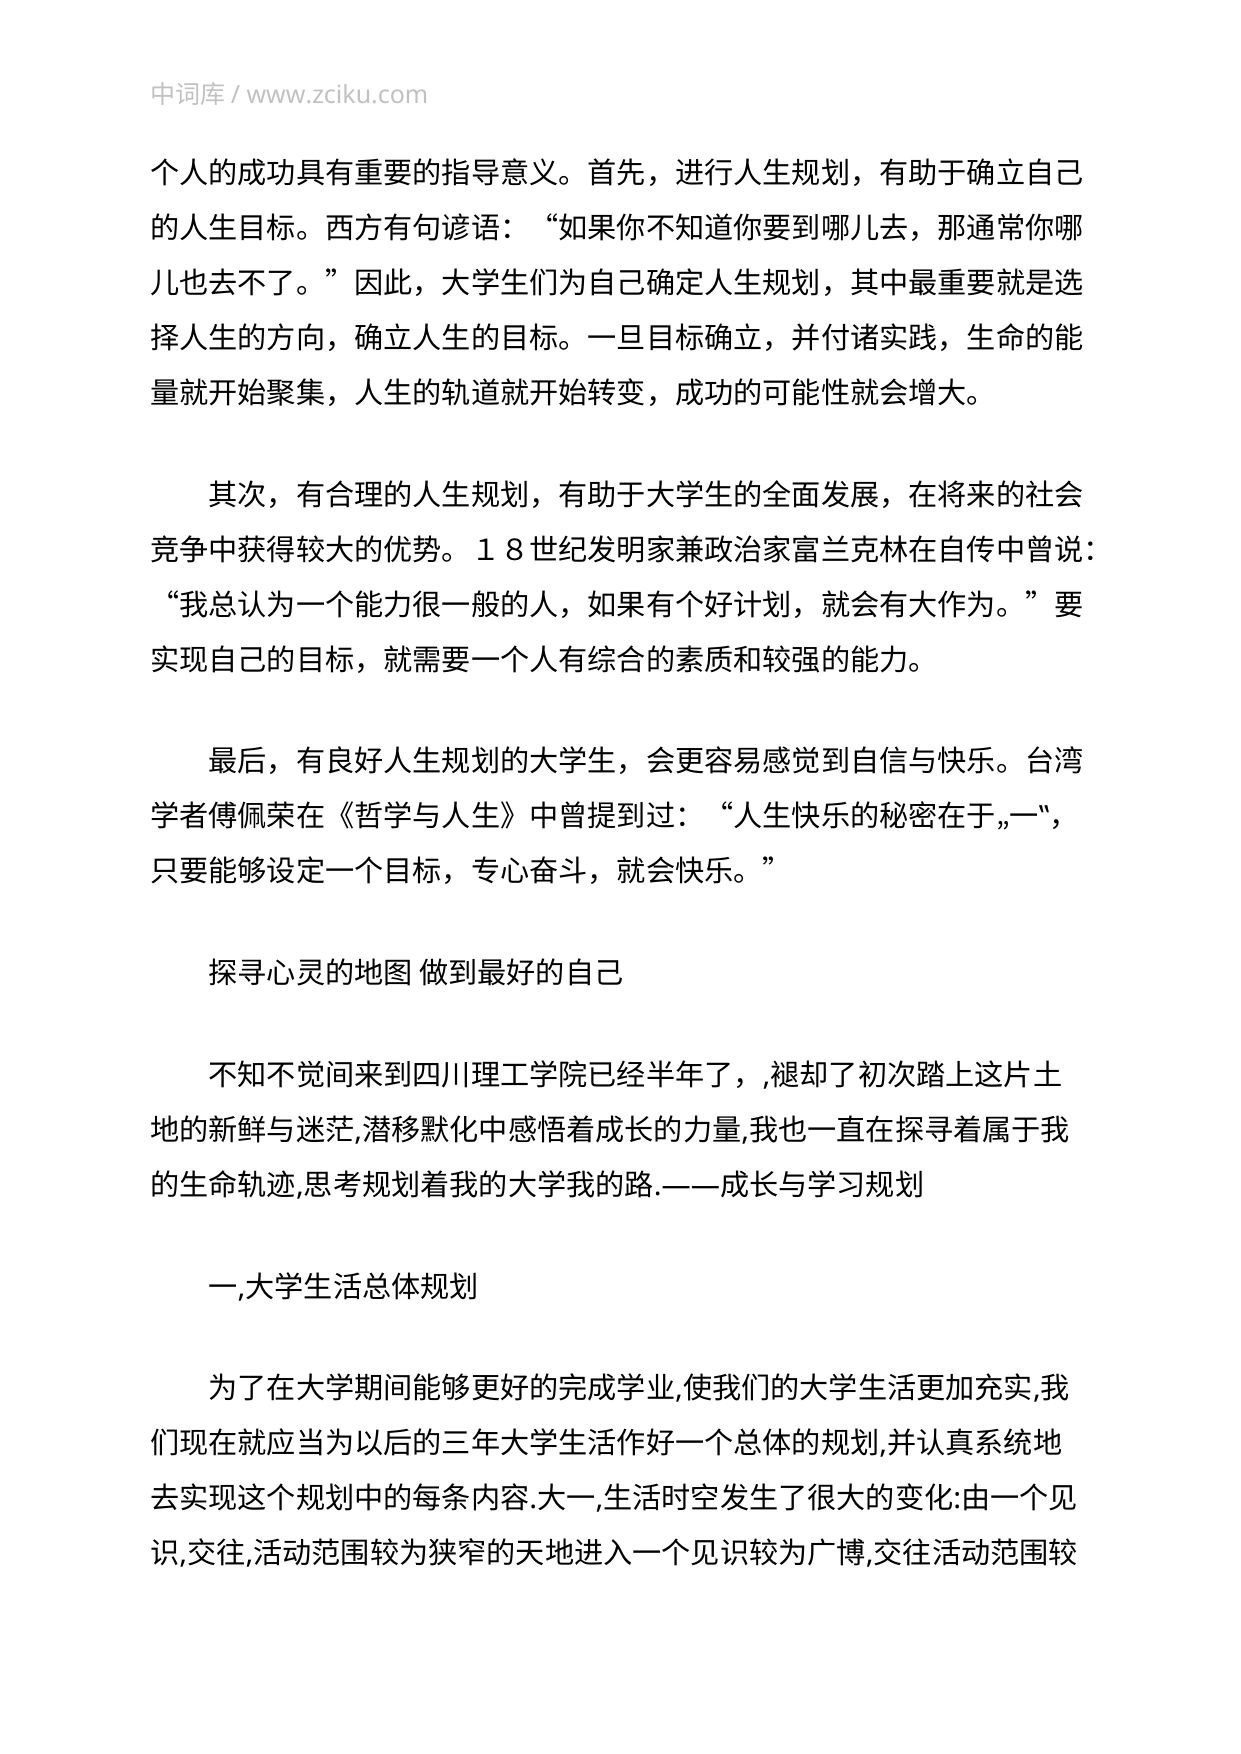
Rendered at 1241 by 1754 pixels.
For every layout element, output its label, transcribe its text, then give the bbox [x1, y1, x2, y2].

text 一,大学生活总体规划 [150, 1263, 1090, 1306]
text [150, 1365, 1090, 1572]
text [150, 150, 1090, 412]
text 最后，有良好人生规划的大学生，会更容易感觉到自信与快乐。台湾学者傅佩荣在《哲学与人生》中曾提到过：“人生快乐的秘密在于„一‟，只要能够设定一个目标，专心奋斗，就会快乐。” [150, 738, 1090, 890]
text 其次，有合理的人生规划，有助于大学生的全面发展，在将来的社会竞争中获得较大的优势。１８世纪发明家兼政治家富兰克林在自传中曾说：“我总认为一个能力很一般的人，如果有个好计划，就会有大作为。”要实现自己的目标，就需要一个人有综合的素质和较强的能力。 [150, 471, 1090, 678]
text 探寻心灵的地图 做到最好的自己 [150, 949, 1090, 992]
text 不知不觉间来到四川理工学院已经半年了，,褪却了初次踏上这片土地的新鲜与迷茫,潜移默化中感悟着成长的力量,我也一直在探寻着属于我的生命轨迹,思考规划着我的大学我的路.——成长与学习规划 [150, 1051, 1090, 1203]
